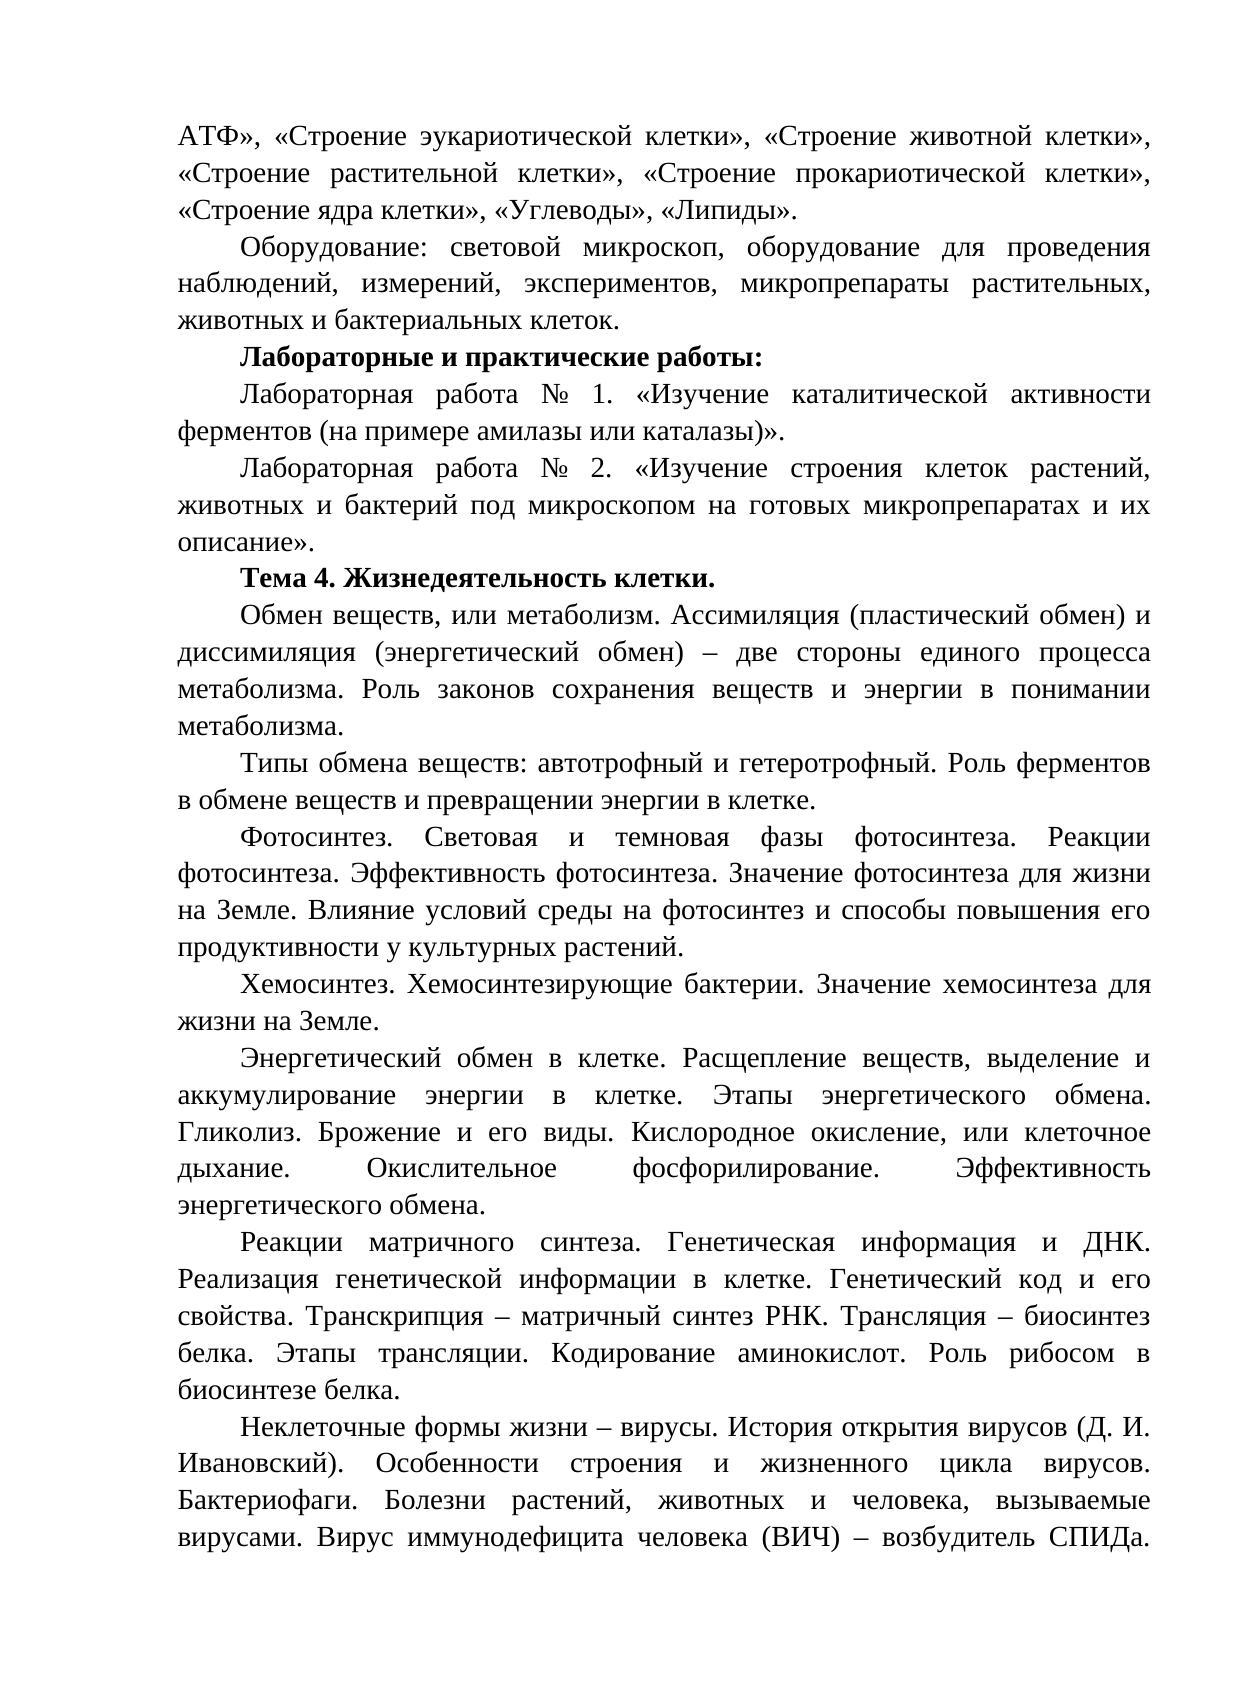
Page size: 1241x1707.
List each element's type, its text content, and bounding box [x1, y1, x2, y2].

text Тема 4. Жизнедеятельность клетки. [177, 561, 1152, 594]
text Оборудование: световой микроскоп, оборудование для проведения наблюдений, измерений, экспериментов, микропрепараты растительных, животных и бактериальных клеток. [177, 229, 1152, 336]
text Типы обмена веществ: автотрофный и гетеротрофный. Роль ферментов в обмене веществ и превращении энергии в клетке. [177, 745, 1152, 815]
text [177, 1409, 1152, 1553]
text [177, 118, 1152, 225]
text Лабораторная работа № 2. «Изучение строения клеток растений, животных и бактерий под микроскопом на готовых микропрепаратах и их описание». [177, 450, 1152, 557]
text Обмен веществ, или метаболизм. Ассимиляция (пластический обмен) и диссимиляция (энергетический обмен) – две стороны единого процесса метаболизма. Роль законов сохранения веществ и энергии в понимании метаболизма. [177, 597, 1152, 742]
text Лабораторные и практические работы: [177, 339, 1152, 373]
text Хемосинтез. Хемосинтезирующие бактерии. Значение хемосинтеза для жизни на Земле. [177, 966, 1152, 1037]
text Лабораторная работа № 1. «Изучение каталитической активности ферментов (на примере амилазы или каталазы)». [177, 376, 1152, 447]
text Реакции матричного синтеза. Генетическая информация и ДНК. Реализация генетической информации в клетке. Генетический код и его свойства. Транскрипция – матричный синтез РНК. Трансляция – биосинтез белка. Этапы трансляции. Кодирование аминокислот. Роль рибосом в биосинтезе белка. [177, 1224, 1152, 1405]
text Фотосинтез. Световая и темновая фазы фотосинтеза. Реакции фотосинтеза. Эффективность фотосинтеза. Значение фотосинтеза для жизни на Земле. Влияние условий среды на фотосинтез и способы повышения его продуктивности у культурных растений. [177, 819, 1152, 963]
text Энергетический обмен в клетке. Расщепление веществ, выделение и аккумулирование энергии в клетке. Этапы энергетического обмена. Гликолиз. Брожение и его виды. Кислородное окисление, или клеточное дыхание. Окислительное фосфорилирование. Эффективность энергетического обмена. [177, 1040, 1152, 1221]
